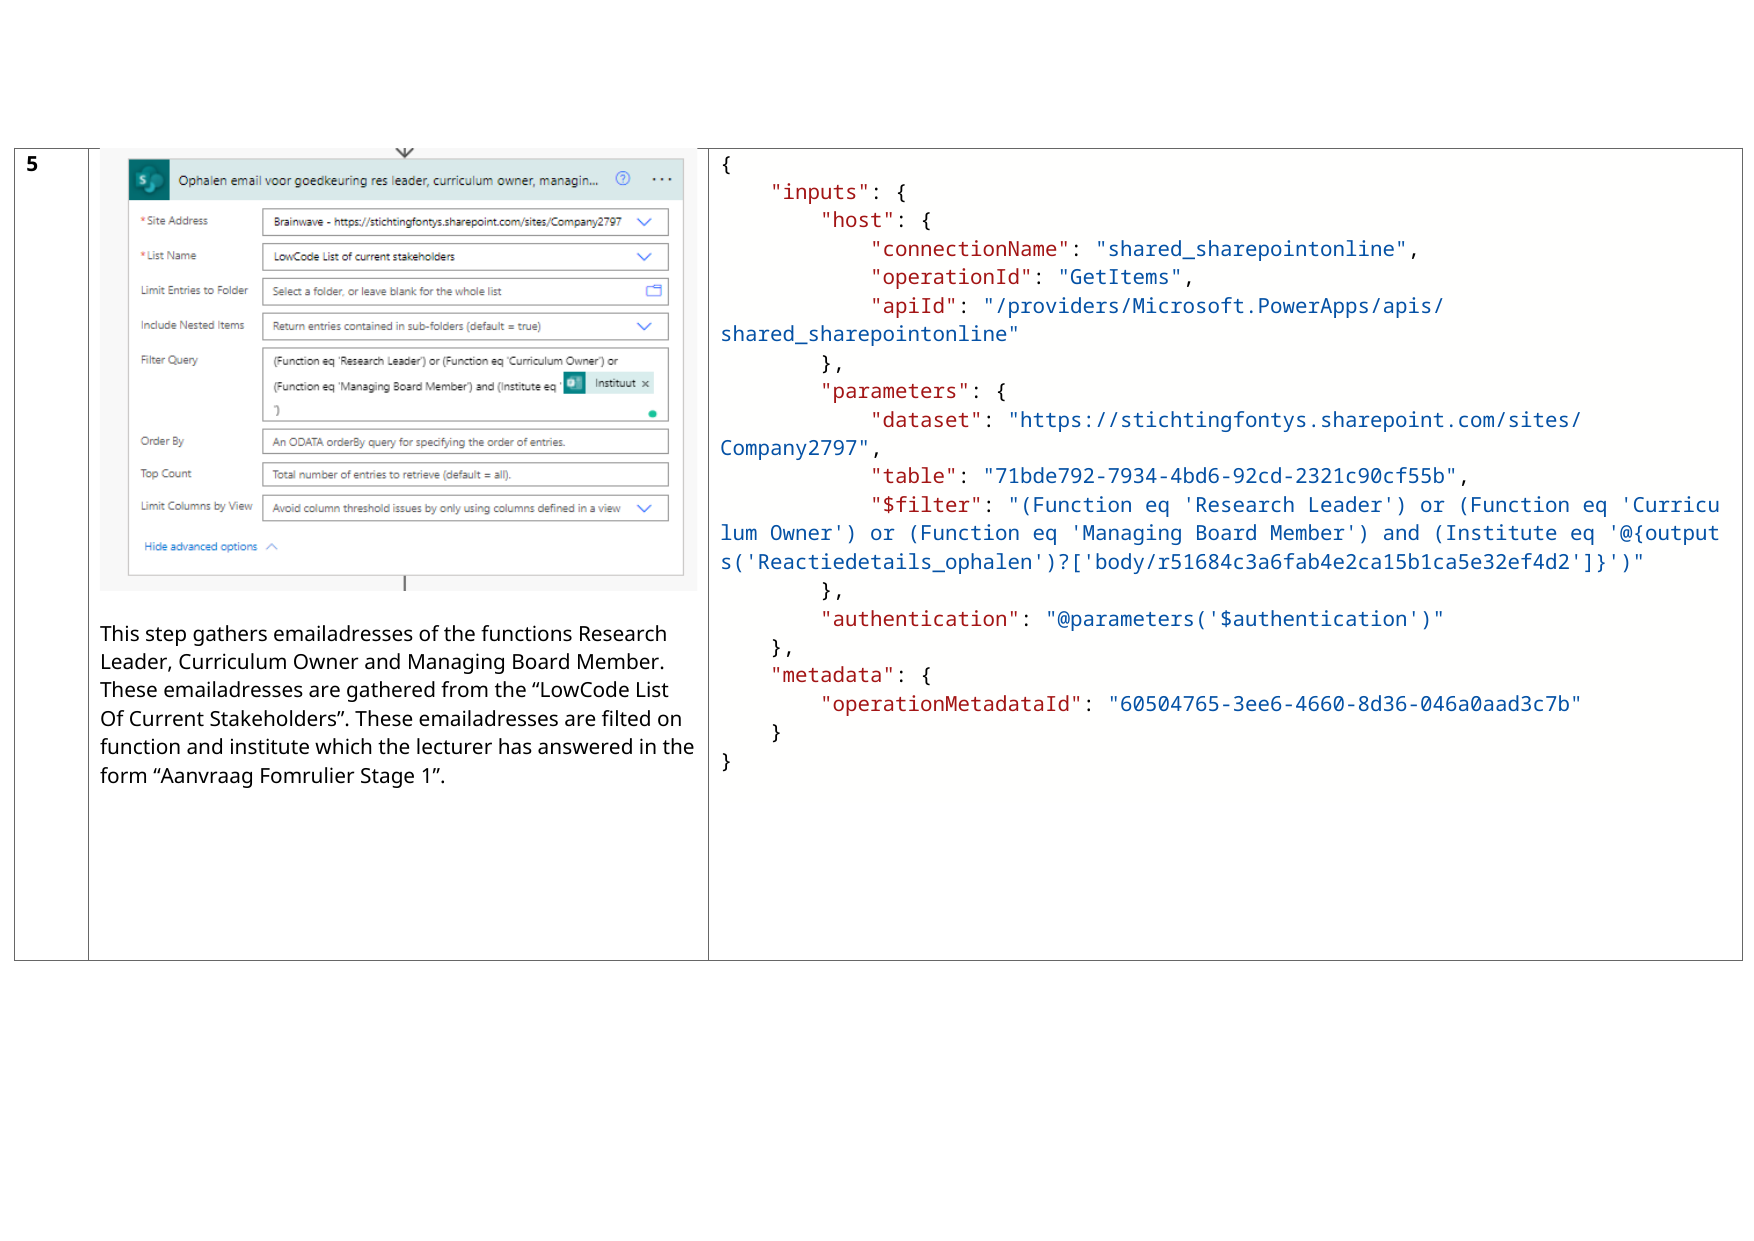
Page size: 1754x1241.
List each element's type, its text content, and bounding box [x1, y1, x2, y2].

picture [99, 148, 698, 591]
table_cell 5 [15, 149, 88, 960]
table_cell This step gathers emailadresses of the functions Research Leader, Curriculum Owner and Managing Board Member. These emailadresses are gathered from the “LowCode List Of Current Stakeholders”. These emailadresses are filted on function and institute which the lecturer has answered in the form “Aanvraag Fomrulier Stage 1”. [89, 149, 708, 960]
table_cell { "inputs": { "host": { "connectionName": "shared_sharepointonline", "operationId": "GetItems", "apiId": "/providers/Microsoft.PowerApps/apis/shared_sharepointonline" }, "parameters": { "dataset": "https://stichtingfontys.sharepoint.com/sites/Company2797", "table": "71bde792-7934-4bd6-92cd-2321c90cf55b", "$filter": "(Function eq 'Research Leader') or (Function eq 'Curriculum Owner') or (Function eq 'Managing Board Member') and (Institute eq '@{outputs('Reactiedetails_ophalen')?['body/r51684c3a6fab4e2ca15b1ca5e32ef4d2']}')" }, "authentication": "@parameters('$authentication')" }, "metadata": { "operationMetadataId": "60504765-3ee6-4660-8d36-046a0aad3c7b" } } [709, 149, 1742, 960]
